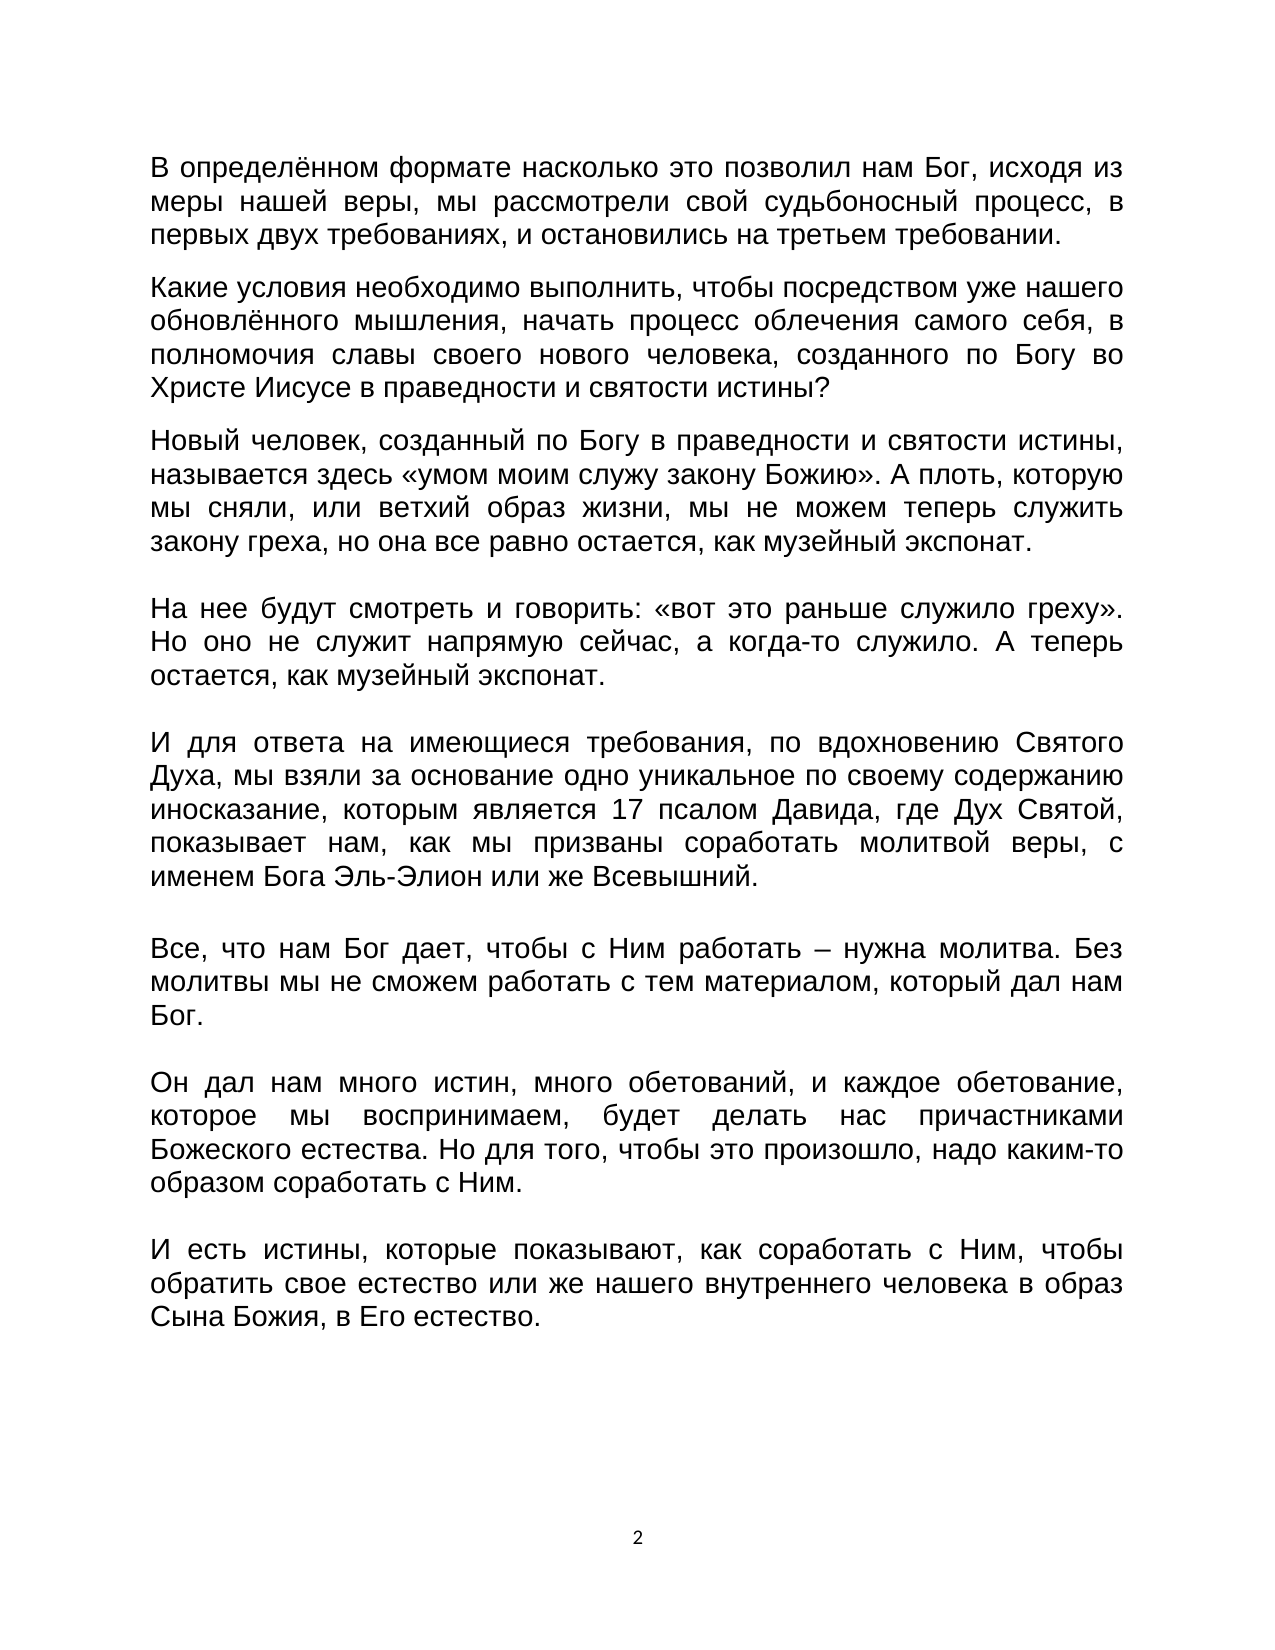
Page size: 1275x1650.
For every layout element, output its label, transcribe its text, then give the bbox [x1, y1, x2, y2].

text В определённом формате насколько это позволил нам Бог, исходя из меры нашей веры, мы рассмотрели свой судьбоносный процесс, в первых двух требованиях, и остановились на третьем требовании. [150, 150, 1125, 251]
text И для ответа на имеющиеся требования, по вдохновению Святого Духа, мы взяли за основание одно уникальное по своему содержанию иносказание, которым является 17 псалом Давида, где Дух Святой, показывает нам, как мы призваны соработать молитвой веры, с именем Бога Эль-Элион или же Всевышний. [150, 724, 1125, 892]
text Все, что нам Бог дает, чтобы с Ним работать – нужна молитва. Без молитвы мы не сможем работать с тем материалом, который дал нам Бог. [150, 931, 1125, 1031]
text Какие условия необходимо выполнить, чтобы посредством уже нашего обновлённого мышления, начать процесс облечения самого себя, в полномочия славы своего нового человека, созданного по Богу во Христе Иисусе в праведности и святости истины? [150, 270, 1125, 404]
text Новый человек, созданный по Богу в праведности и святости истины, называется здесь «умом моим служу закону Божию». А плоть, которую мы сняли, или ветхий образ жизни, мы не можем теперь служить закону греха, но она все равно остается, как музейный экспонат. [150, 423, 1125, 557]
text На нее будут смотреть и говорить: «вот это раньше служило греху». Но оно не служит напрямую сейчас, а когда-то служило. А теперь остается, как музейный экспонат. [150, 591, 1125, 691]
text Он дал нам много истин, много обетований, и каждое обетование, которое мы воспринимаем, будет делать нас причастниками Божеского естества. Но для того, чтобы это произошло, надо каким-то образом соработать с Ним. [150, 1064, 1125, 1199]
text И есть истины, которые показывают, как соработать с Ним, чтобы обратить свое естество или же нашего внутреннего человека в образ Сына Божия, в Его естество. [150, 1232, 1125, 1333]
